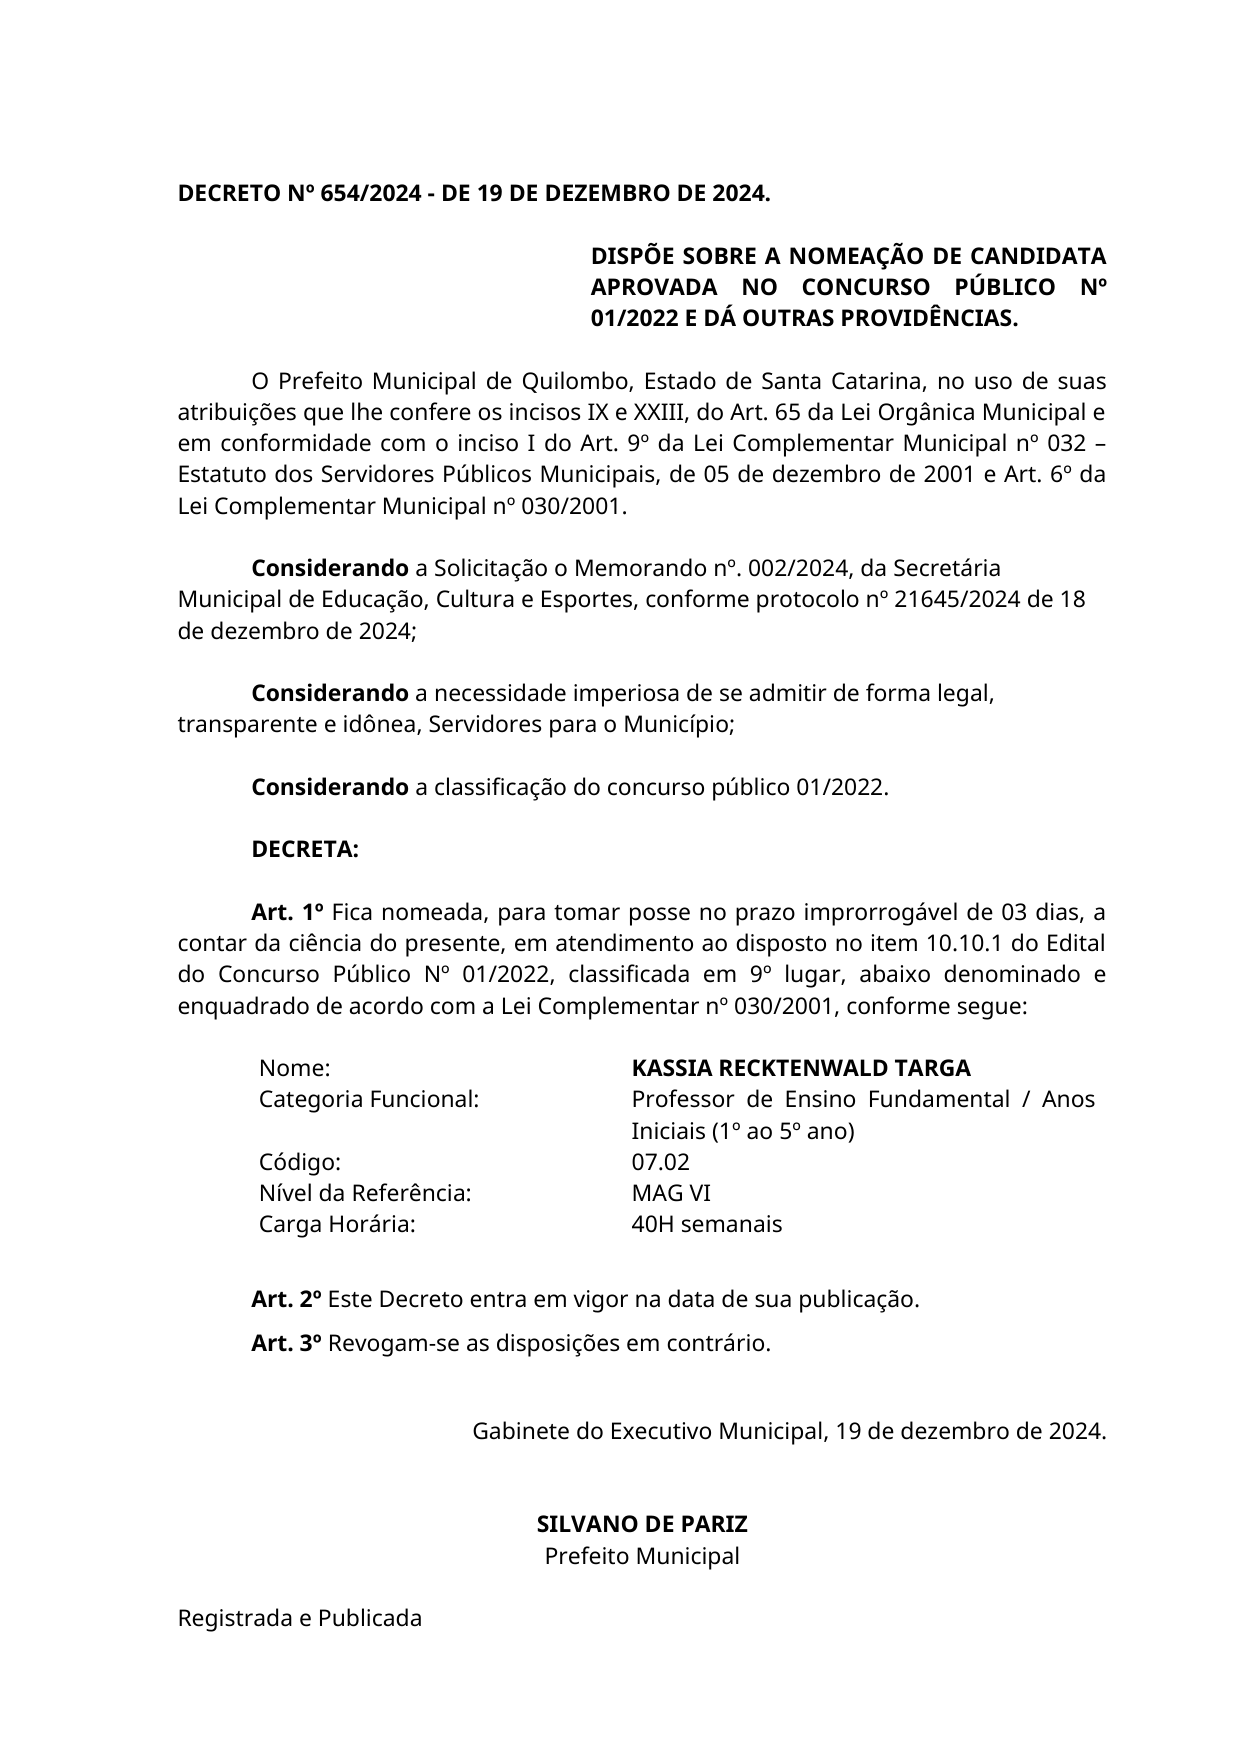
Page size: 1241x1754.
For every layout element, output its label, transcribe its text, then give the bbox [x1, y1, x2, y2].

text Considerando a Solicitação o Memorando nº. 002/2024, da Secretária Municipal de Educação, Cultura e Esportes, conforme protocolo nº 21645/2024 de 18 de dezembro de 2024; [177, 552, 1107, 646]
table_cell MAG VI [620, 1177, 1107, 1208]
table_cell Código: [248, 1146, 620, 1177]
table_cell Categoria Funcional: [248, 1084, 620, 1146]
text Considerando a necessidade imperiosa de se admitir de forma legal, transparente e idônea, Servidores para o Município; [177, 677, 1107, 740]
table_cell 40H semanais [620, 1209, 1107, 1271]
text Art. 3º Revogam-se as disposições em contrário. [177, 1327, 1107, 1358]
text DECRETO Nº 654/2024 - DE 19 DE DEZEMBRO DE 2024. [177, 177, 1107, 208]
text Registrada e Publicada [177, 1602, 1107, 1633]
text O Prefeito Municipal de Quilombo, Estado de Santa Catarina, no uso de suas atribuições que lhe confere os incisos IX e XXIII, do Art. 65 da Lei Orgânica Municipal e em conformidade com o inciso I do Art. 9º da Lei Complementar Municipal nº 032 – Estatuto dos Servidores Públicos Municipais, de 05 de dezembro de 2001 e Art. 6º da Lei Complementar Municipal nº 030/2001. [177, 365, 1107, 521]
text Considerando a classificação do concurso público 01/2022. [177, 771, 1107, 802]
text DISPÕE SOBRE A NOMEAÇÃO DE CANDIDATA APROVADA NO CONCURSO PÚBLICO Nº 01/2022 E DÁ OUTRAS PROVIDÊNCIAS. [591, 240, 1107, 333]
text Art. 2º Este Decreto entra em vigor na data de sua publicação. [177, 1283, 1107, 1315]
table_cell Professor de Ensino Fundamental / Anos Iniciais (1º ao 5º ano) [620, 1084, 1107, 1146]
text DECRETA: [177, 833, 1107, 865]
table_header KASSIA RECKTENWALD TARGA [620, 1052, 1107, 1083]
table_cell 07.02 [620, 1146, 1107, 1177]
text SILVANO DE PARIZ [177, 1508, 1107, 1540]
table_cell Carga Horária: [248, 1209, 620, 1271]
text Prefeito Municipal [177, 1540, 1107, 1571]
text Gabinete do Executivo Municipal, 19 de dezembro de 2024. [177, 1415, 1107, 1446]
table_header Nome: [248, 1052, 620, 1083]
text Art. 1º Fica nomeada, para tomar posse no prazo improrrogável de 03 dias, a contar da ciência do presente, em atendimento ao disposto no item 10.10.1 do Edital do Concurso Público Nº 01/2022, classificada em 9º lugar, abaixo denominado e enquadrado de acordo com a Lei Complementar nº 030/2001, conforme segue: [177, 896, 1107, 1021]
table_cell Nível da Referência: [248, 1177, 620, 1208]
